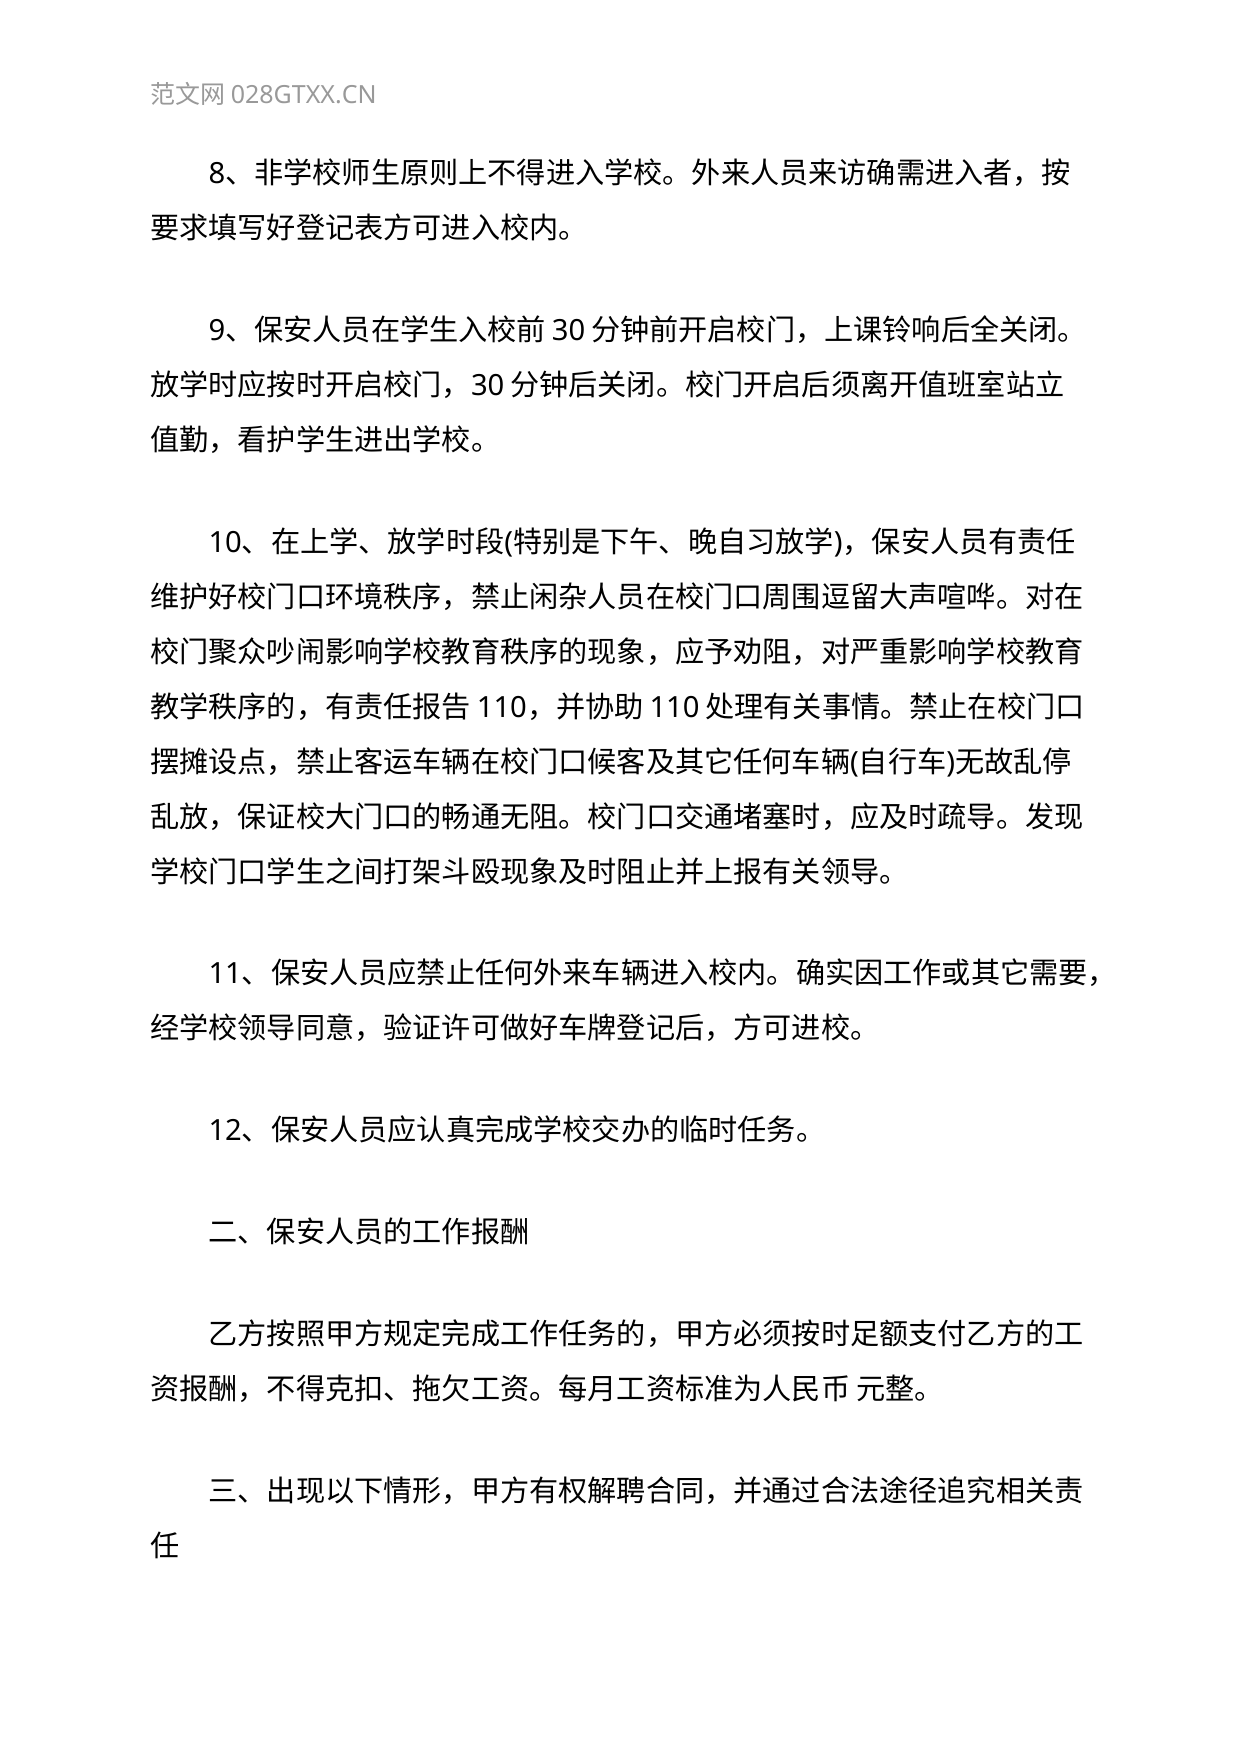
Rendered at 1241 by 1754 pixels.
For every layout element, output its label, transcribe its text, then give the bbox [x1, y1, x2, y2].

text 11、保安人员应禁止任何外来车辆进入校内。确实因工作或其它需要，经学校领导同意，验证许可做好车牌登记后，方可进校。 [150, 950, 1090, 1047]
text 8、非学校师生原则上不得进入学校。外来人员来访确需进入者，按要求填写好登记表方可进入校内。 [150, 150, 1090, 247]
text 二、保安人员的工作报酬 [150, 1209, 1090, 1251]
text 9、保安人员在学生入校前30分钟前开启校门，上课铃响后全关闭。放学时应按时开启校门，30分钟后关闭。校门开启后须离开值班室站立值勤，看护学生进出学校。 [150, 307, 1090, 459]
text 12、保安人员应认真完成学校交办的临时任务。 [150, 1107, 1090, 1149]
text 三、出现以下情形，甲方有权解聘合同，并通过合法途径追究相关责任 [150, 1467, 1090, 1564]
text 10、在上学、放学时段(特别是下午、晚自习放学)，保安人员有责任维护好校门口环境秩序，禁止闲杂人员在校门口周围逗留大声喧哗。对在校门聚众吵闹影响学校教育秩序的现象，应予劝阻，对严重影响学校教育教学秩序的，有责任报告110，并协助110处理有关事情。禁止在校门口摆摊设点，禁止客运车辆在校门口候客及其它任何车辆(自行车)无故乱停乱放，保证校大门口的畅通无阻。校门口交通堵塞时，应及时疏导。发现学校门口学生之间打架斗殴现象及时阻止并上报有关领导。 [150, 518, 1090, 891]
text 乙方按照甲方规定完成工作任务的，甲方必须按时足额支付乙方的工资报酬，不得克扣、拖欠工资。每月工资标准为人民币 元整。 [150, 1311, 1090, 1408]
